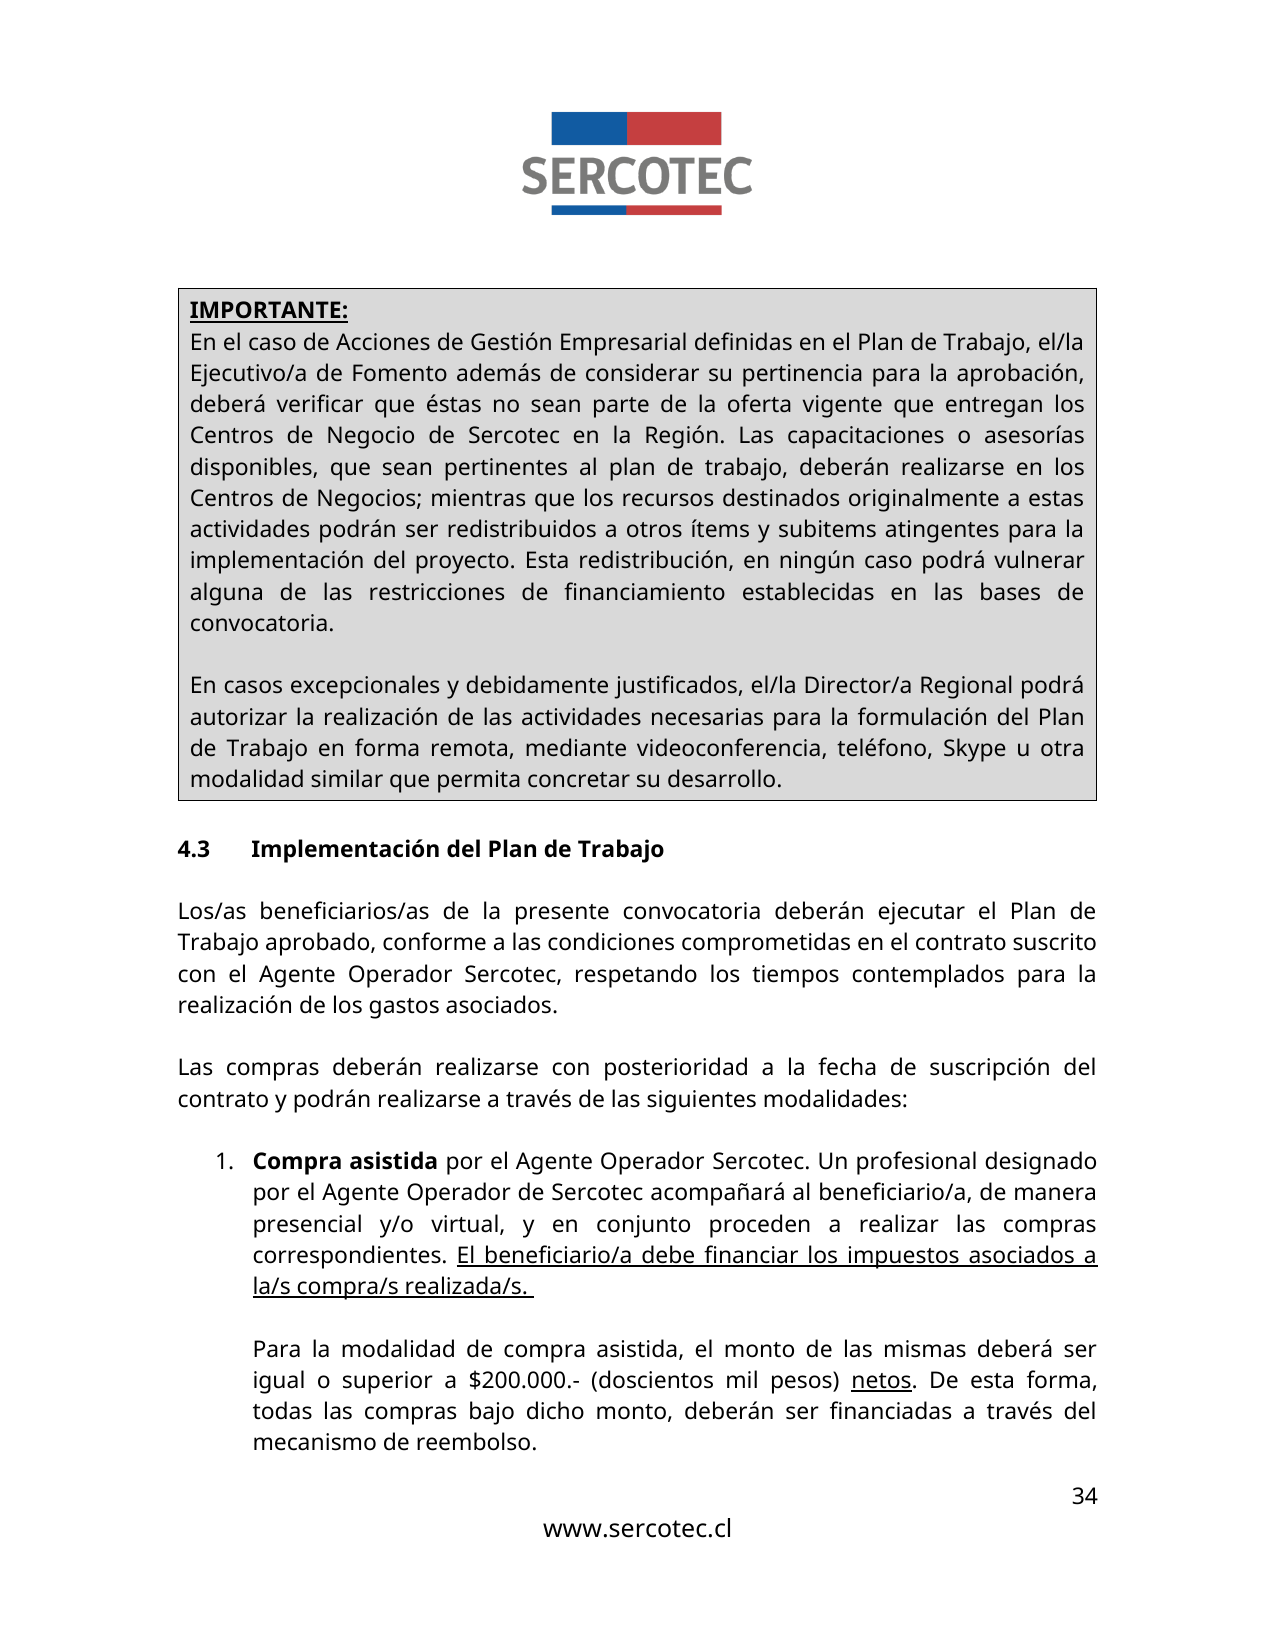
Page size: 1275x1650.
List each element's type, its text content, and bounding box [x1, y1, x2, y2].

text Las compras deberán realizarse con posterioridad a la fecha de suscripción del contrato y podrán realizarse a través de las siguientes modalidades: [177, 1051, 1098, 1114]
table_header IMPORTANTE: En el caso de Acciones de Gestión Empresarial definidas en el Plan de Trabajo, el/la Ejecutivo/a de Fomento además de considerar su pertinencia para la aprobación, deberá verificar que éstas no sean parte de la oferta vigente que entregan los Centros de Negocio de Sercotec en la Región. Las capacitaciones o asesorías disponibles, que sean pertinentes al plan de trabajo, deberán realizarse en los Centros de Negocios; mientras que los recursos destinados originalmente a estas actividades podrán ser redistribuidos a otros ítems y subitems atingentes para la implementación del proyecto. Esta redistribución, en ningún caso podrá vulnerar alguna de las restricciones de financiamiento establecidas en las bases de convocatoria. En casos excepcionales y debidamente justificados, el/la Director/a Regional podrá autorizar la realización de las actividades necesarias para la formulación del Plan de Trabajo en forma remota, mediante videoconferencia, teléfono, Skype u otra modalidad similar que permita concretar su desarrollo. [179, 289, 1096, 800]
list Para la modalidad de compra asistida, el monto de las mismas deberá ser igual o superior a $200.000.- (doscientos mil pesos) netos. De esta forma, todas las compras bajo dicho monto, deberán ser financiadas a través del mecanismo de reembolso. [252, 1333, 1098, 1458]
text Los/as beneficiarios/as de la presente convocatoria deberán ejecutar el Plan de Trabajo aprobado, conforme a las condiciones comprometidas en el contrato suscrito con el Agente Operador Sercotec, respetando los tiempos contemplados para la realización de los gastos asociados. [177, 895, 1098, 1020]
text 4.3 Implementación del Plan de Trabajo [177, 833, 1098, 864]
list Compra asistida por el Agente Operador Sercotec. Un profesional designado por el Agente Operador de Sercotec acompañará al beneficiario/a, de manera presencial y/o virtual, y en conjunto proceden a realizar las compras correspondientes. El beneficiario/a debe financiar los impuestos asociados a la/s compra/s realizada/s. [215, 1145, 1098, 1301]
picture [512, 105, 763, 225]
